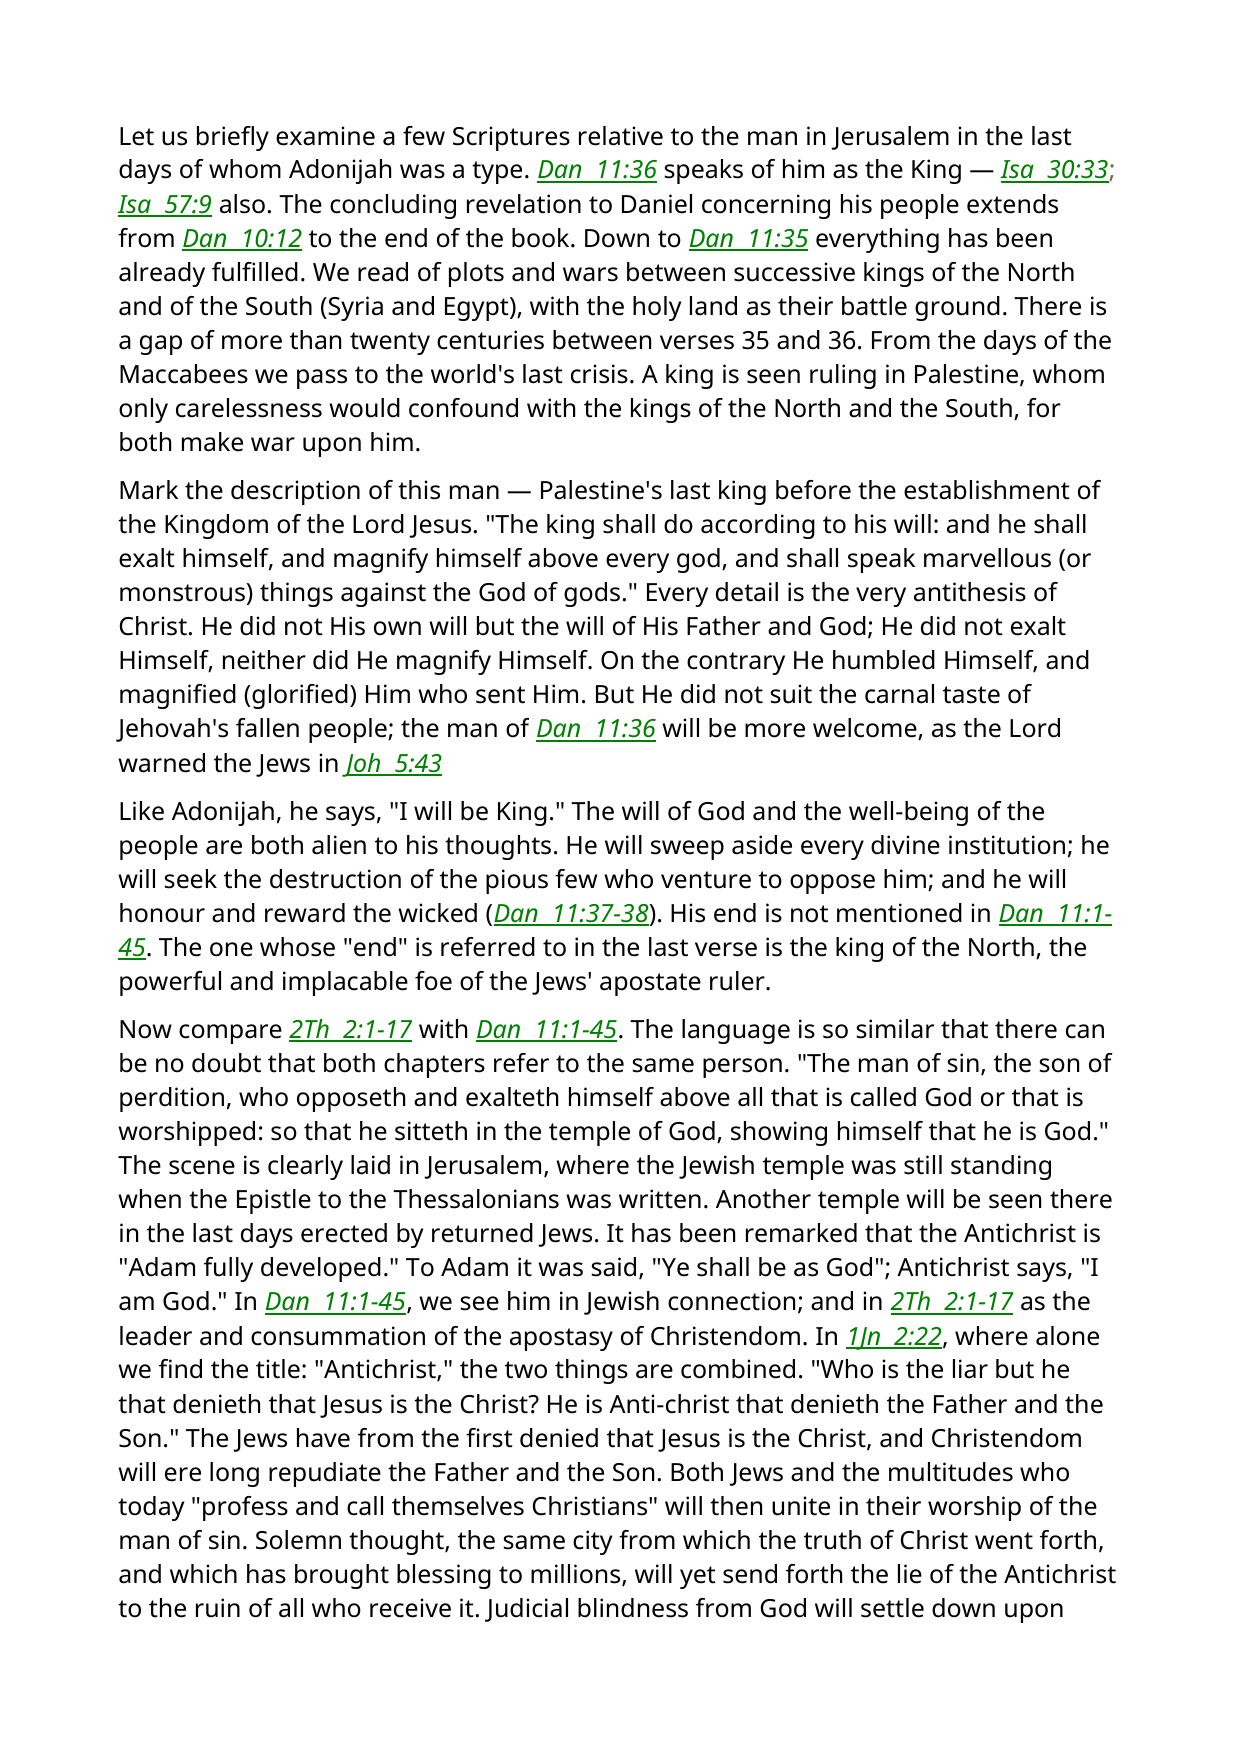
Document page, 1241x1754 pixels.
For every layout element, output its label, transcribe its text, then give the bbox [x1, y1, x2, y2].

text Mark the description of this man — Palestine's last king before the establishment of the Kingdom of the Lord Jesus. "The king shall do according to his will: and he shall exalt himself, and magnify himself above every god, and shall speak marvellous (or monstrous) things against the God of gods." Every detail is the very antithesis of Christ. He did not His own will but the will of His Father and God; He did not exalt Himself, neither did He magnify Himself. On the contrary He humbled Himself, and magnified (glorified) Him who sent Him. But He did not suit the carnal taste of Jehovah's fallen people; the man of Dan 11:36 will be more welcome, as the Lord warned the Jews in Joh 5:43 [346, 473, 1122, 779]
text Let us briefly examine a few Scriptures relative to the man in Jerusalem in the last days of whom Adonijah was a type. Dan 11:36 speaks of him as the King — Isa 30:33; Isa 57:9 also. The concluding revelation to Daniel concerning his people extends from Dan 10:12 to the end of the book. Down to Dan 11:35 everything has been already fulfilled. We read of plots and wars between successive kings of the North and of the South (Syria and Egypt), with the holy land as their battle ground. There is a gap of more than twenty centuries between verses 35 and 36. From the days of the Maccabees we pass to the world's last crisis. A king is seen ruling in Palestine, whom only carelessness would confound with the kings of the North and the South, for both make war upon him. [118, 118, 1122, 459]
text Like Adonijah, he says, "I will be King." The will of God and the well-being of the people are both alien to his thoughts. He will sweep aside every divine institution; he will seek the destruction of the pious few who venture to oppose him; and he will honour and reward the wicked (Dan 11:37-38). His end is not mentioned in Dan 11:1-45. The one whose "end" is referred to in the last verse is the king of the North, the powerful and implacable foe of the Jews' apostate ruler. [118, 793, 1122, 998]
